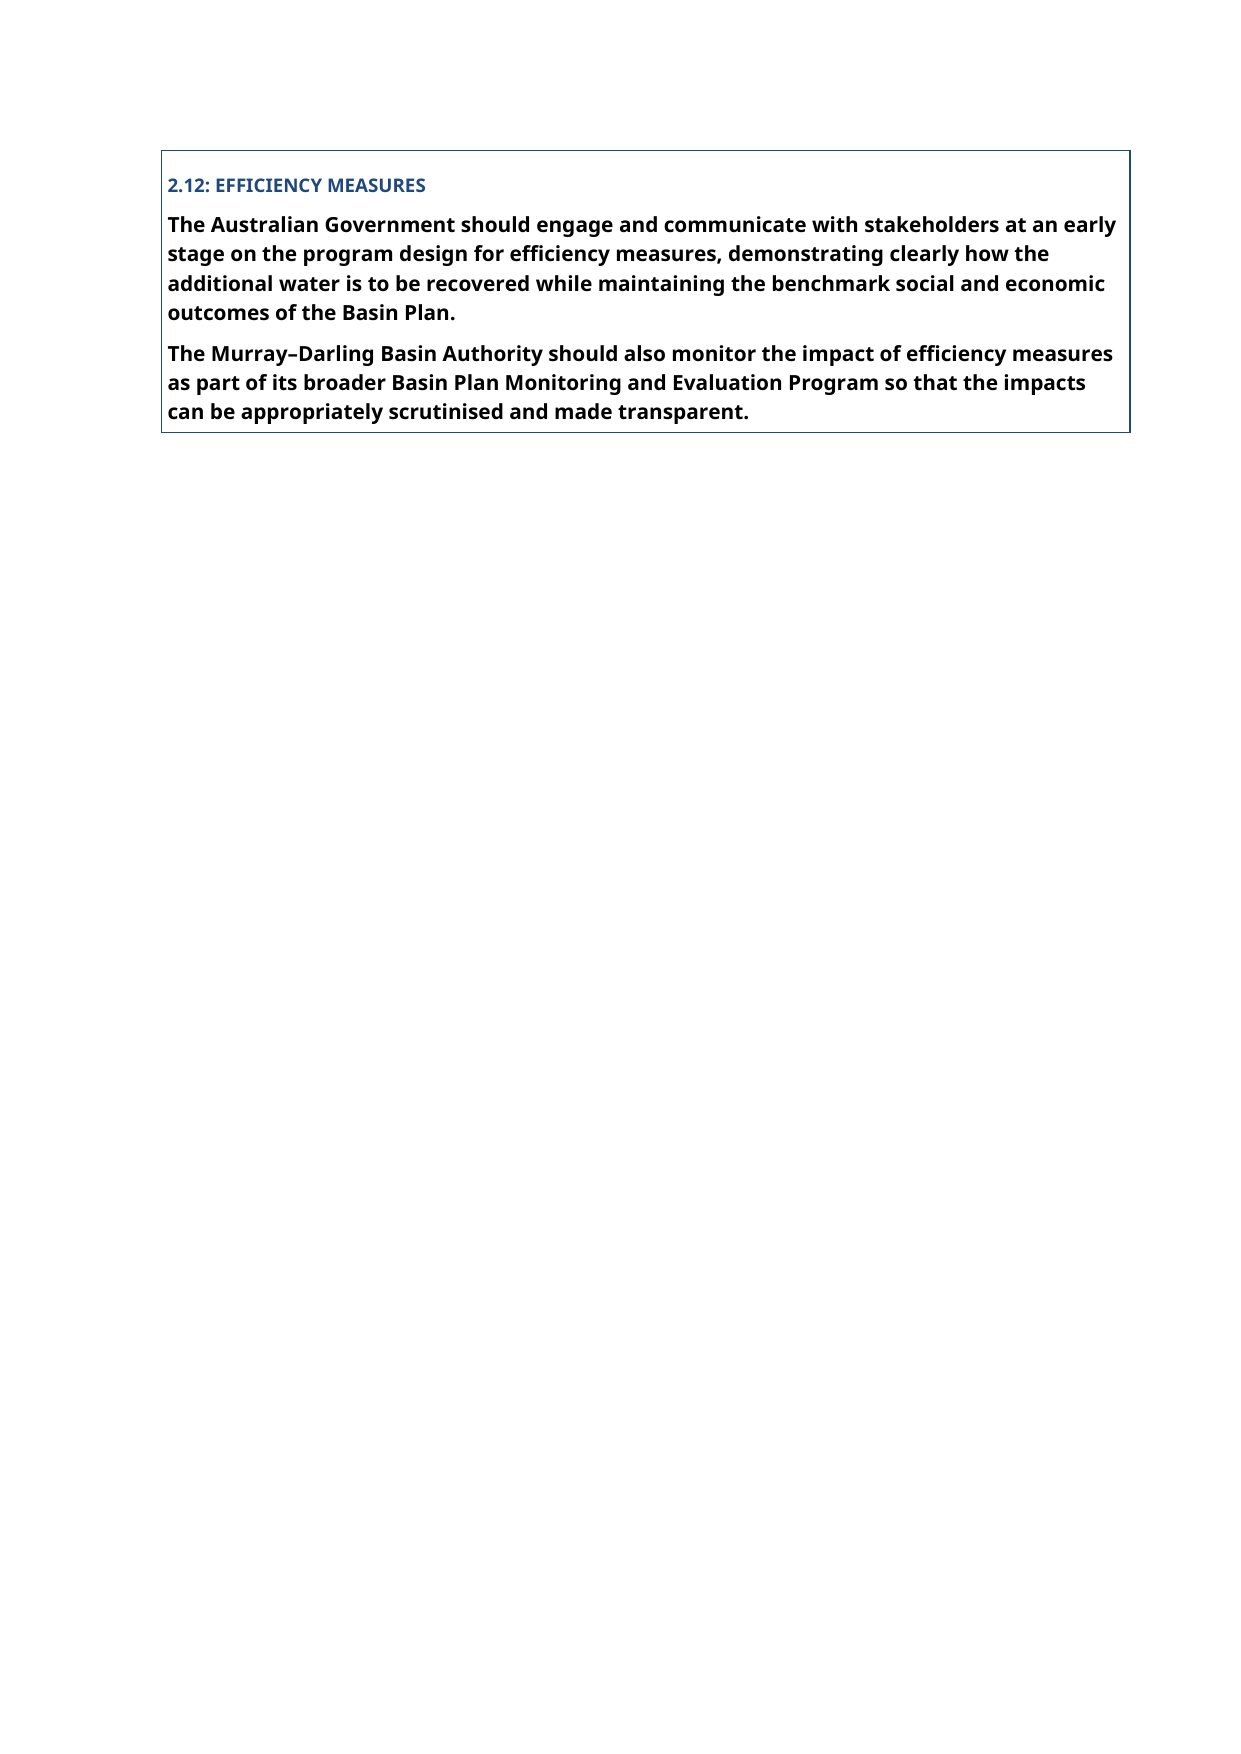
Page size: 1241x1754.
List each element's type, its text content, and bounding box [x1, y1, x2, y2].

table_cell 2.12: Efficiency measures The Australian Government should engage and communicate with stakeholders at an early stage on the program design for efficiency measures, demonstrating clearly how the additional water is to be recovered while maintaining the benchmark social and economic outcomes of the Basin Plan. The Murray–Darling Basin Authority should also monitor the impact of efficiency measures as part of its broader Basin Plan Monitoring and Evaluation Program so that the impacts can be appropriately scrutinised and made transparent. [162, 151, 1129, 432]
